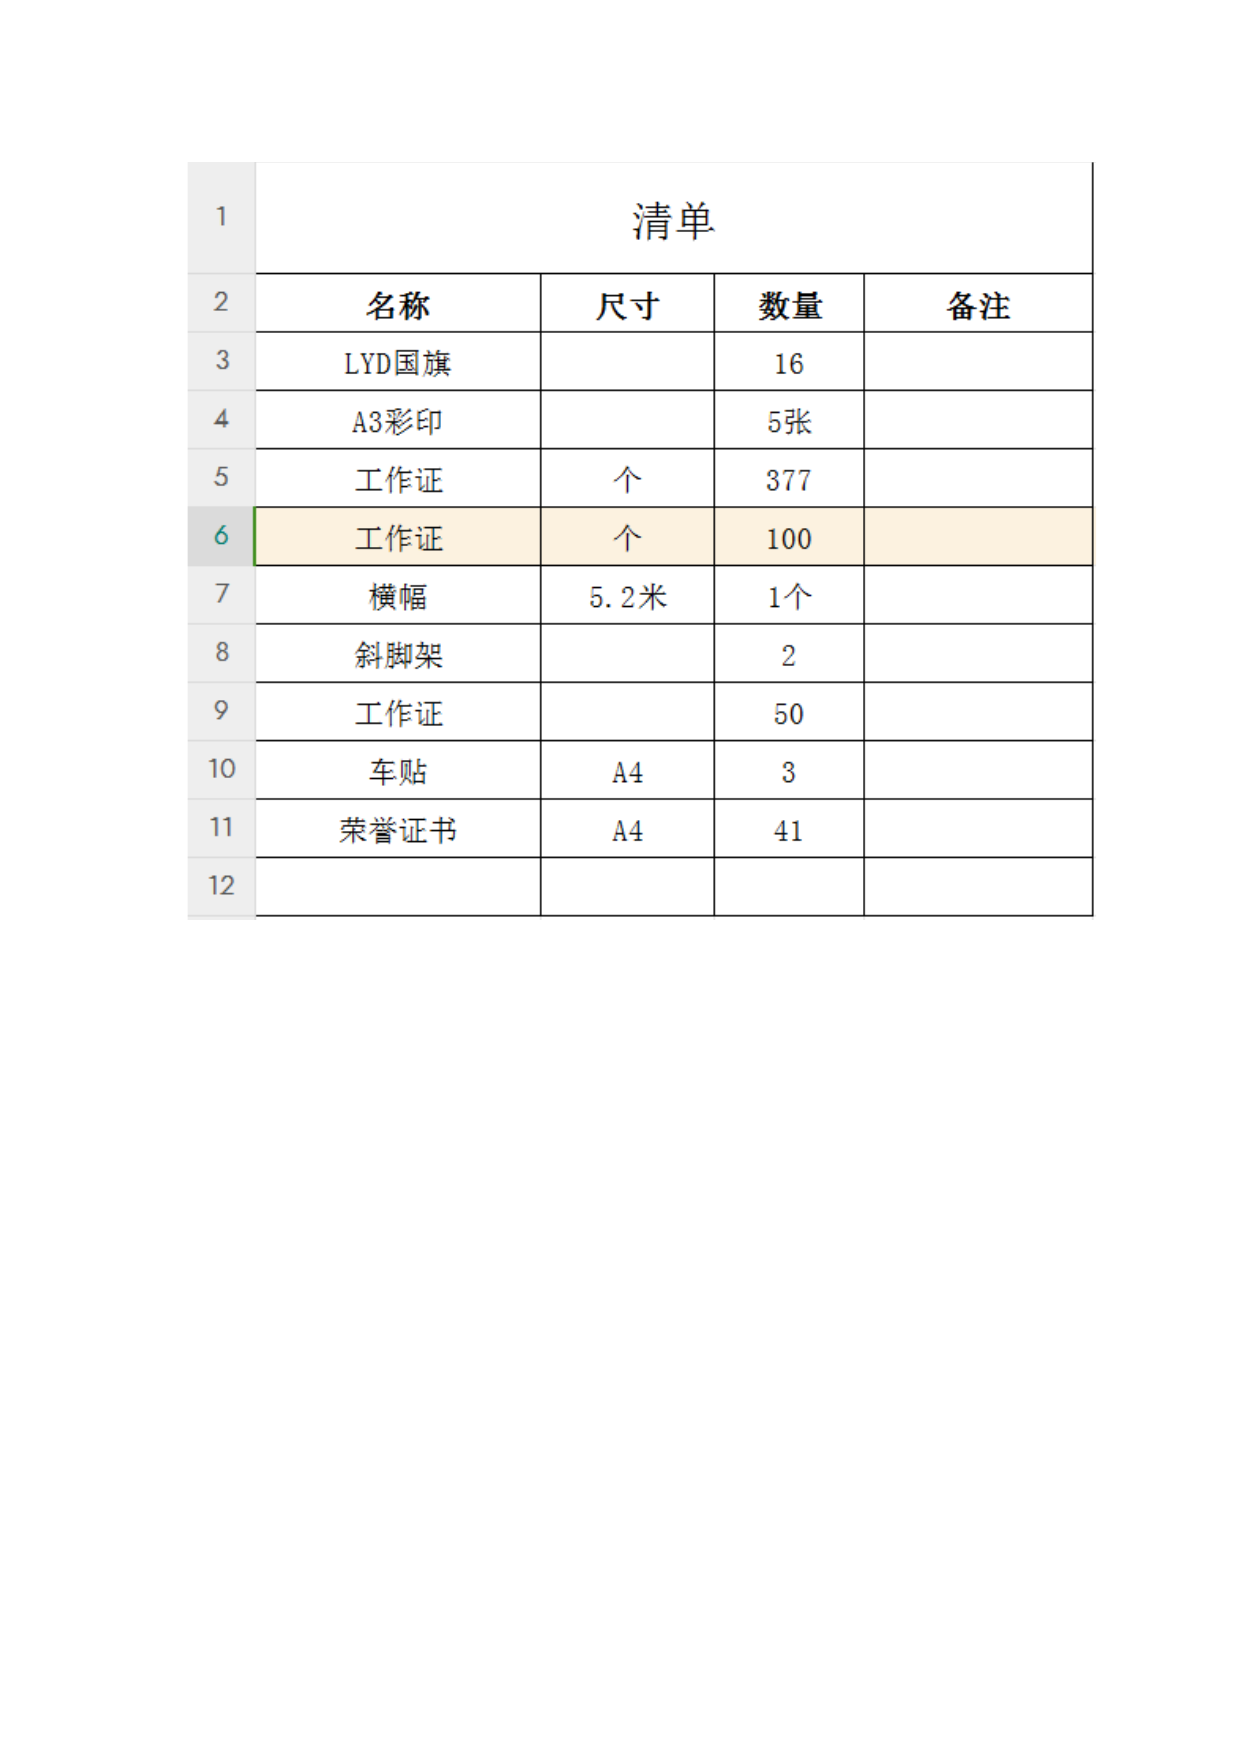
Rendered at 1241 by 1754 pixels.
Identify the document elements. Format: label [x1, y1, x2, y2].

picture [187, 162, 1097, 920]
